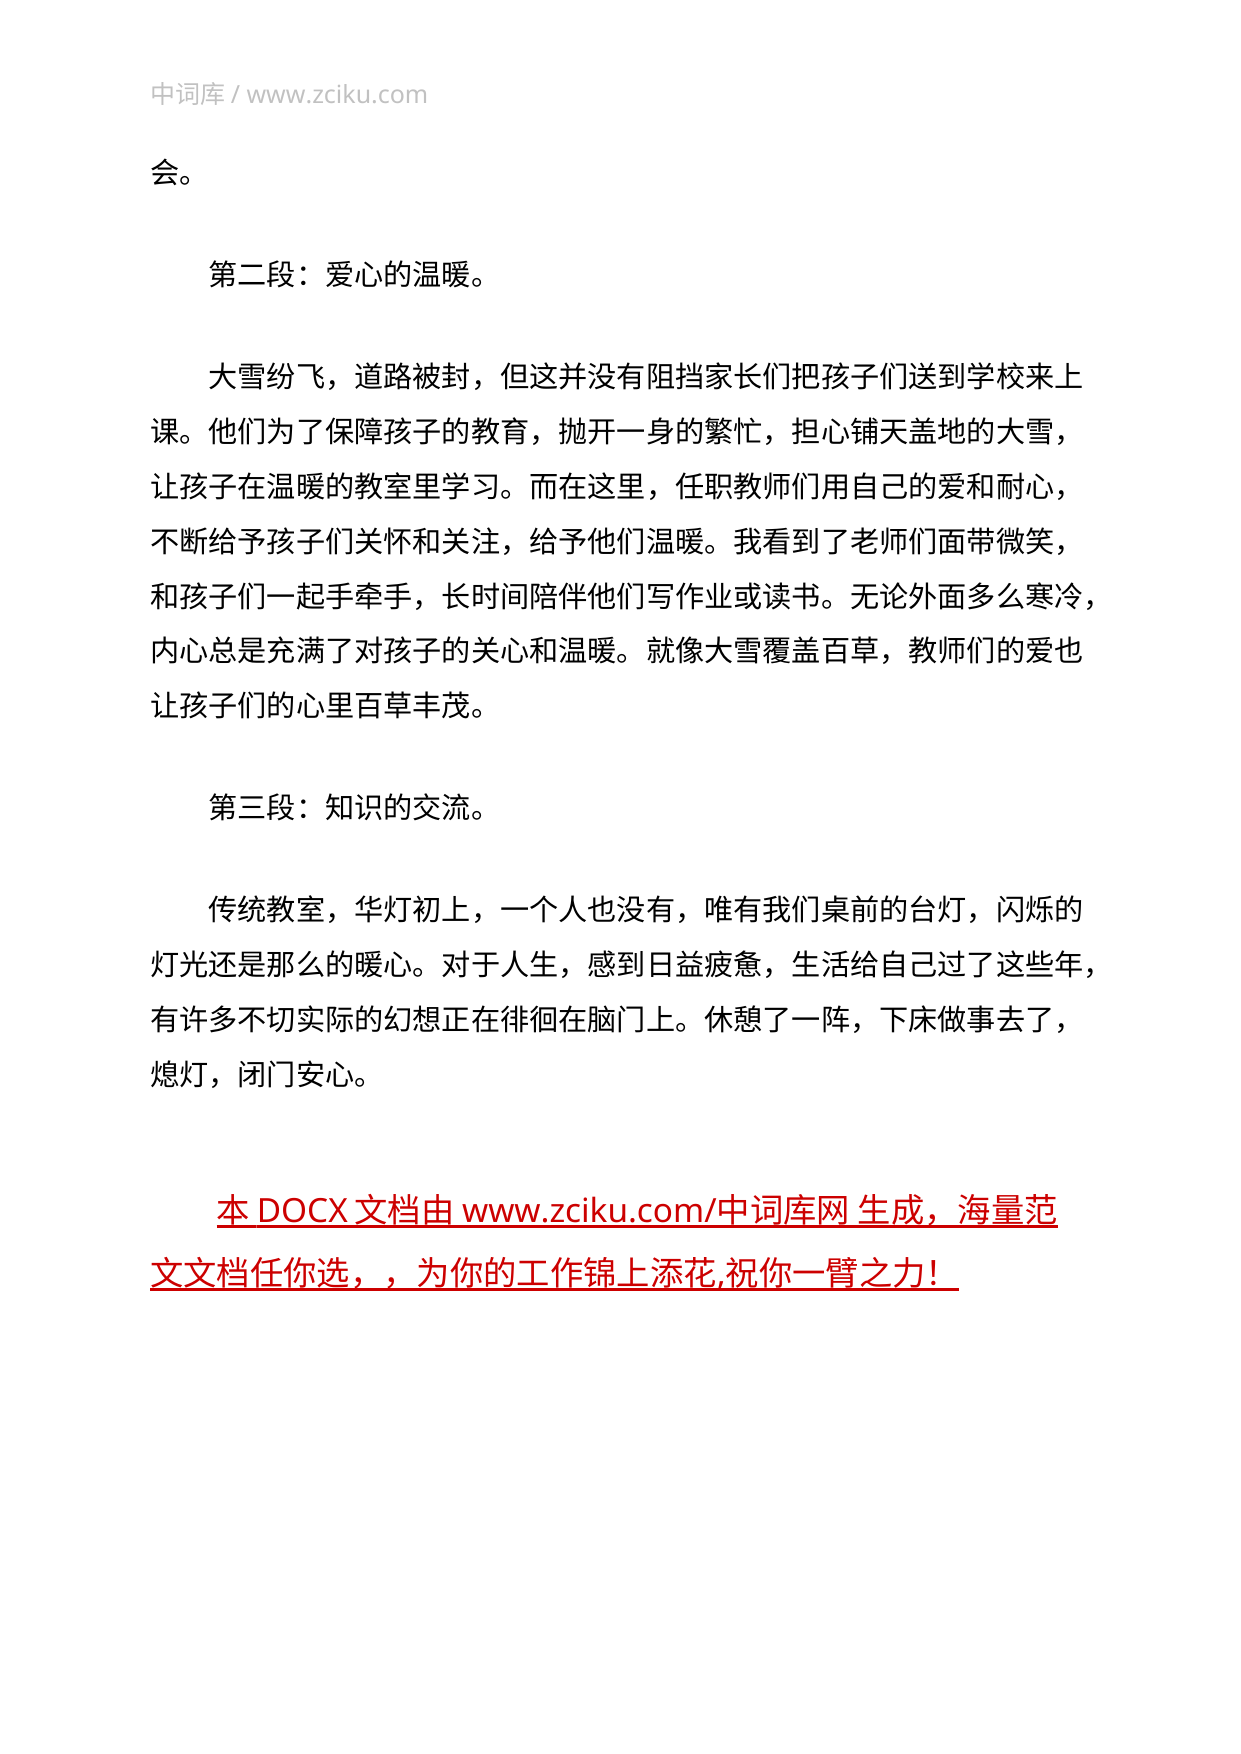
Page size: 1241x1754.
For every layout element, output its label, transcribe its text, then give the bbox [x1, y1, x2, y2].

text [150, 150, 1090, 192]
text 本DOCX文档由 www.zciku.com/中词库网 生成，海量范文文档任你选，，为你的工作锦上添花,祝你一臂之力！ [150, 1184, 1090, 1295]
text 第三段：知识的交流。 [150, 785, 1090, 827]
text 大雪纷飞，道路被封，但这并没有阻挡家长们把孩子们送到学校来上课。他们为了保障孩子的教育，抛开一身的繁忙，担心铺天盖地的大雪，让孩子在温暖的教室里学习。而在这里，任职教师们用自己的爱和耐心，不断给予孩子们关怀和关注，给予他们温暖。我看到了老师们面带微笑，和孩子们一起手牵手，长时间陪伴他们写作业或读书。无论外面多么寒冷，内心总是充满了对孩子的关心和温暖。就像大雪覆盖百草，教师们的爱也让孩子们的心里百草丰茂。 [150, 353, 1090, 725]
text 第二段：爱心的温暖。 [150, 252, 1090, 294]
text 传统教室，华灯初上，一个人也没有，唯有我们桌前的台灯，闪烁的灯光还是那么的暖心。对于人生，感到日益疲惫，生活给自己过了这些年，有许多不切实际的幻想正在徘徊在脑门上。休憩了一阵，下床做事去了，熄灯，闭门安心。 [150, 886, 1090, 1093]
